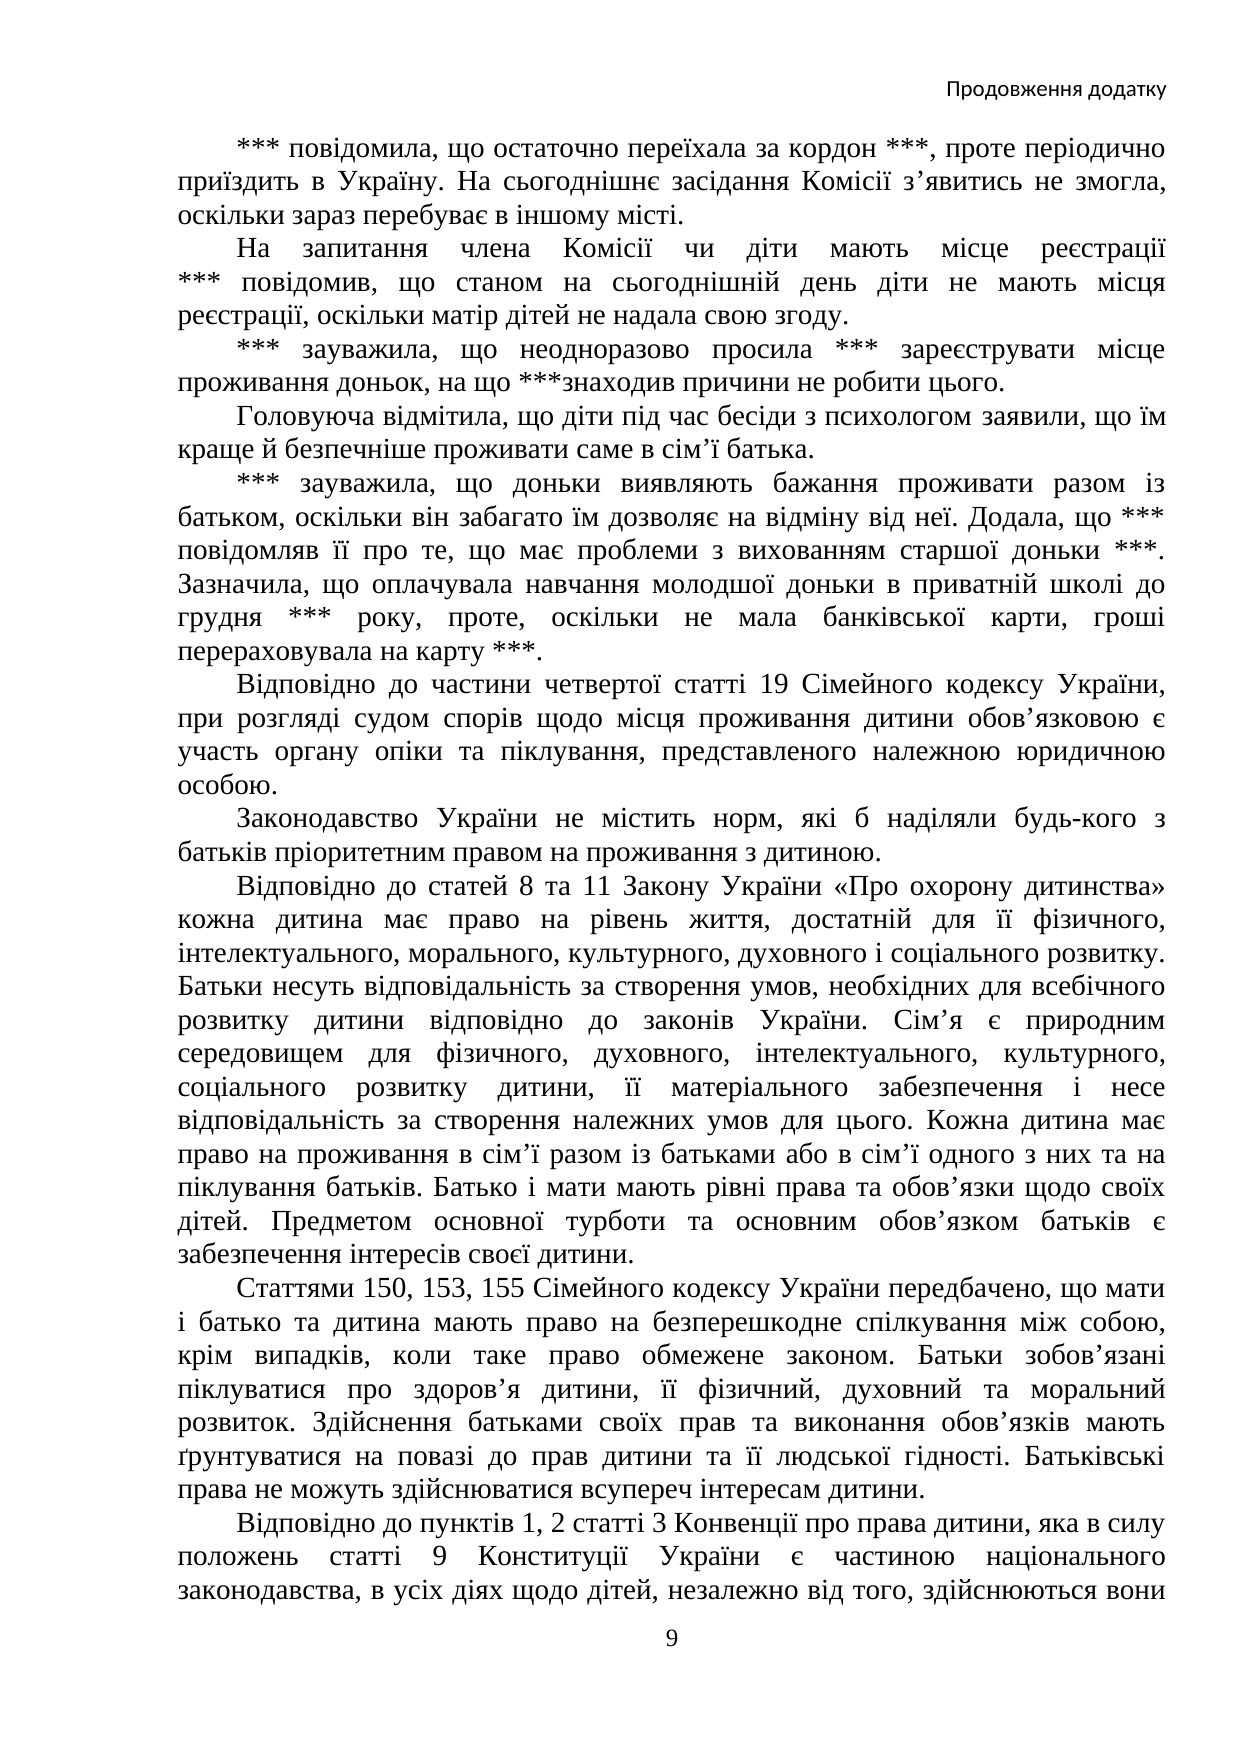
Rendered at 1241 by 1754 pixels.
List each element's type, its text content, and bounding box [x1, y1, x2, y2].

text Головуюча відмітила, що діти під час бесіди з психологом заявили, що їм краще й безпечніше проживати саме в сім’ї батька. [177, 398, 1167, 465]
text *** повідомила, що остаточно переїхала за кордон ***, проте періодично приїздить в Україну. На сьогоднішнє засідання Комісії з’явитись не змогла, оскільки зараз перебуває в іншому місті. [177, 130, 1167, 230]
text *** зауважила, що доньки виявляють бажання проживати разом із батьком, оскільки він забагато їм дозволяє на відміну від неї. Додала, що *** повідомляв її про те, що має проблеми з вихованням старшої доньки ***. Зазначила, що оплачувала навчання молодшої доньки в приватній школі до грудня *** року, проте, оскільки не мала банківської карти, гроші перераховувала на карту ***. [177, 465, 1167, 666]
text Законодавство України не містить норм, які б наділяли будь-кого з батьків пріоритетним правом на проживання з дитиною. [177, 801, 1167, 868]
text На запитання члена Комісії чи діти мають місце реєстрації *** повідомив, що станом на сьогоднішній день діти не мають місця реєстрації, оскільки матір дітей не надала свою згоду. [177, 230, 1167, 331]
text *** зауважила, що неодноразово просила *** зареєструвати місце проживання доньок, на що ***знаходив причини не робити цього. [177, 331, 1167, 398]
text Відповідно до статей 8 та 11 Закону України «Про охорону дитинства» кожна дитина має право на рівень життя, достатній для її фізичного, інтелектуального, морального, культурного, духовного і соціального розвитку. Батьки несуть відповідальність за створення умов, необхідних для всебічного розвитку дитини відповідно до законів України. Сімʼя є природним середовищем для фізичного, духовного, інтелектуального, культурного, соціального розвитку дитини, її матеріального забезпечення і несе відповідальність за створення належних умов для цього. Кожна дитина має право на проживання в сімʼї разом із батьками або в сімʼї одного з них та на піклування батьків. Батько і мати мають рівні права та обовʼязки щодо своїх дітей. Предметом основної турботи та основним обовʼязком батьків є забезпечення інтересів своєї дитини. [177, 868, 1167, 1270]
text Статтями 150, 153, 155 Сімейного кодексу України передбачено, що мати і батько та дитина мають право на безперешкодне спілкування між собою, крім випадків, коли таке право обмежене законом. Батьки зобовʼязані піклуватися про здоровʼя дитини, її фізичний, духовний та моральний розвиток. Здійснення батьками своїх прав та виконання обовʼязків мають ґрунтуватися на повазі до прав дитини та її людської гідності. Батьківські права не можуть здійснюватися всупереч інтересам дитини. [177, 1270, 1167, 1505]
text Відповідно до частини четвертої статті 19 Сімейного кодексу України, при розгляді судом спорів щодо місця проживання дитини обов’язковою є участь органу опіки та піклування, представленого належною юридичною особою. [177, 666, 1167, 801]
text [177, 1505, 1167, 1606]
